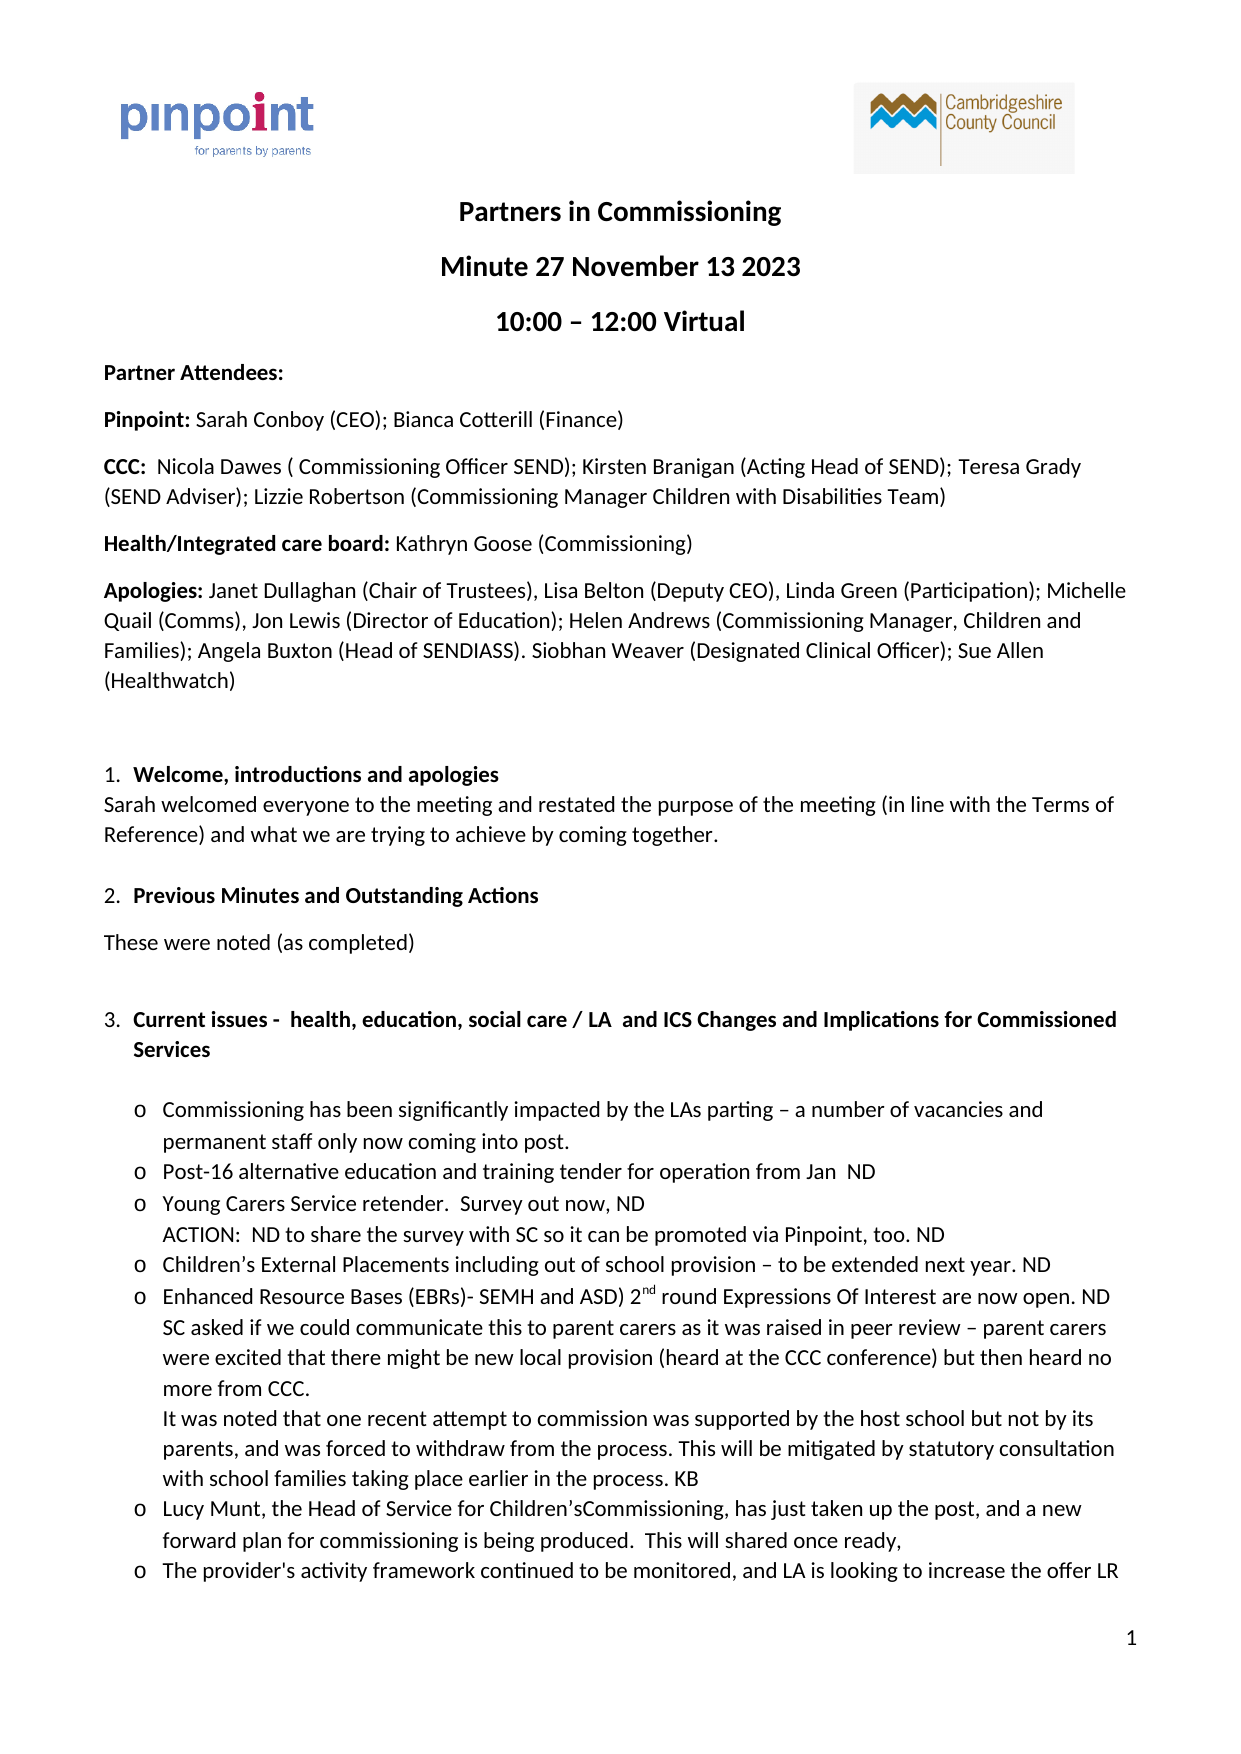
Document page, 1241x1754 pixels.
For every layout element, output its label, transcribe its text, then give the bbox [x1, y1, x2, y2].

text 10:00 – 12:00 Virtual [103, 303, 1137, 339]
picture [853, 81, 1075, 174]
list Lucy Munt, the Head of Service for Children’sCommissioning, has just taken up the post, and a new forward plan for commissioning is being produced. This will shared once ready, [133, 1494, 1137, 1554]
list Current issues - health, education, social care / LA and ICS Changes and Implications for Commissioned Services [103, 1005, 1137, 1063]
list Post-16 alternative education and training tender for operation from Jan ND [133, 1157, 1137, 1186]
text These were noted (as completed) [103, 928, 1137, 956]
list Welcome, introductions and apologies [103, 760, 1137, 788]
text CCC: Nicola Dawes ( Commissioning Officer SEND); Kirsten Branigan (Acting Head of SEND); Teresa Grady (SEND Adviser); Lizzie Robertson (Commissioning Manager Children with Disabilities Team) [103, 452, 1137, 510]
text Health/Integrated care board: Kathryn Goose (Commissioning) [103, 529, 1137, 557]
list SC asked if we could communicate this to parent carers as it was raised in peer review – parent carers were excited that there might be new local provision (heard at the CCC conference) but then heard no more from CCC. [162, 1313, 1137, 1402]
list Commissioning has been significantly impacted by the LAs parting – a number of vacancies and permanent staff only now coming into post. [133, 1096, 1137, 1155]
list It was noted that one recent attempt to commission was supported by the host school but not by its parents, and was forced to withdraw from the process. This will be mitigated by statutory consultation with school families taking place earlier in the process. KB [162, 1404, 1137, 1492]
list Sarah welcomed everyone to the meeting and restated the purpose of the meeting (in line with the Terms of Reference) and what we are trying to achieve by coming together. [103, 790, 1137, 849]
picture [103, 73, 330, 174]
text Partners in Commissioning [103, 193, 1137, 228]
list The provider's activity framework continued to be monitored, and LA is looking to increase the offer LR [133, 1556, 1137, 1585]
list Enhanced Resource Bases (EBRs)- SEMH and ASD) 2nd round Expressions Of Interest are now open. ND [133, 1282, 1137, 1311]
text Pinpoint: Sarah Conboy (CEO); Bianca Cotterill (Finance) [103, 405, 1137, 433]
text Partner Attendees: [103, 358, 1137, 386]
list Previous Minutes and Outstanding Actions [103, 881, 1137, 909]
text Minute 27 November 13 2023 [103, 248, 1137, 283]
list ACTION: ND to share the survey with SC so it can be promoted via Pinpoint, too. ND [162, 1220, 1137, 1248]
list Children’s External Placements including out of school provision – to be extended next year. ND [133, 1250, 1137, 1279]
text Apologies: Janet Dullaghan (Chair of Trustees), Lisa Belton (Deputy CEO), Linda Green (Participation); Michelle Quail (Comms), Jon Lewis (Director of Education); Helen Andrews (Commissioning Manager, Children and Families); Angela Buxton (Head of SENDIASS). Siobhan Weaver (Designated Clinical Officer); Sue Allen (Healthwatch) [103, 576, 1137, 694]
list Young Carers Service retender. Survey out now, ND [133, 1189, 1137, 1218]
